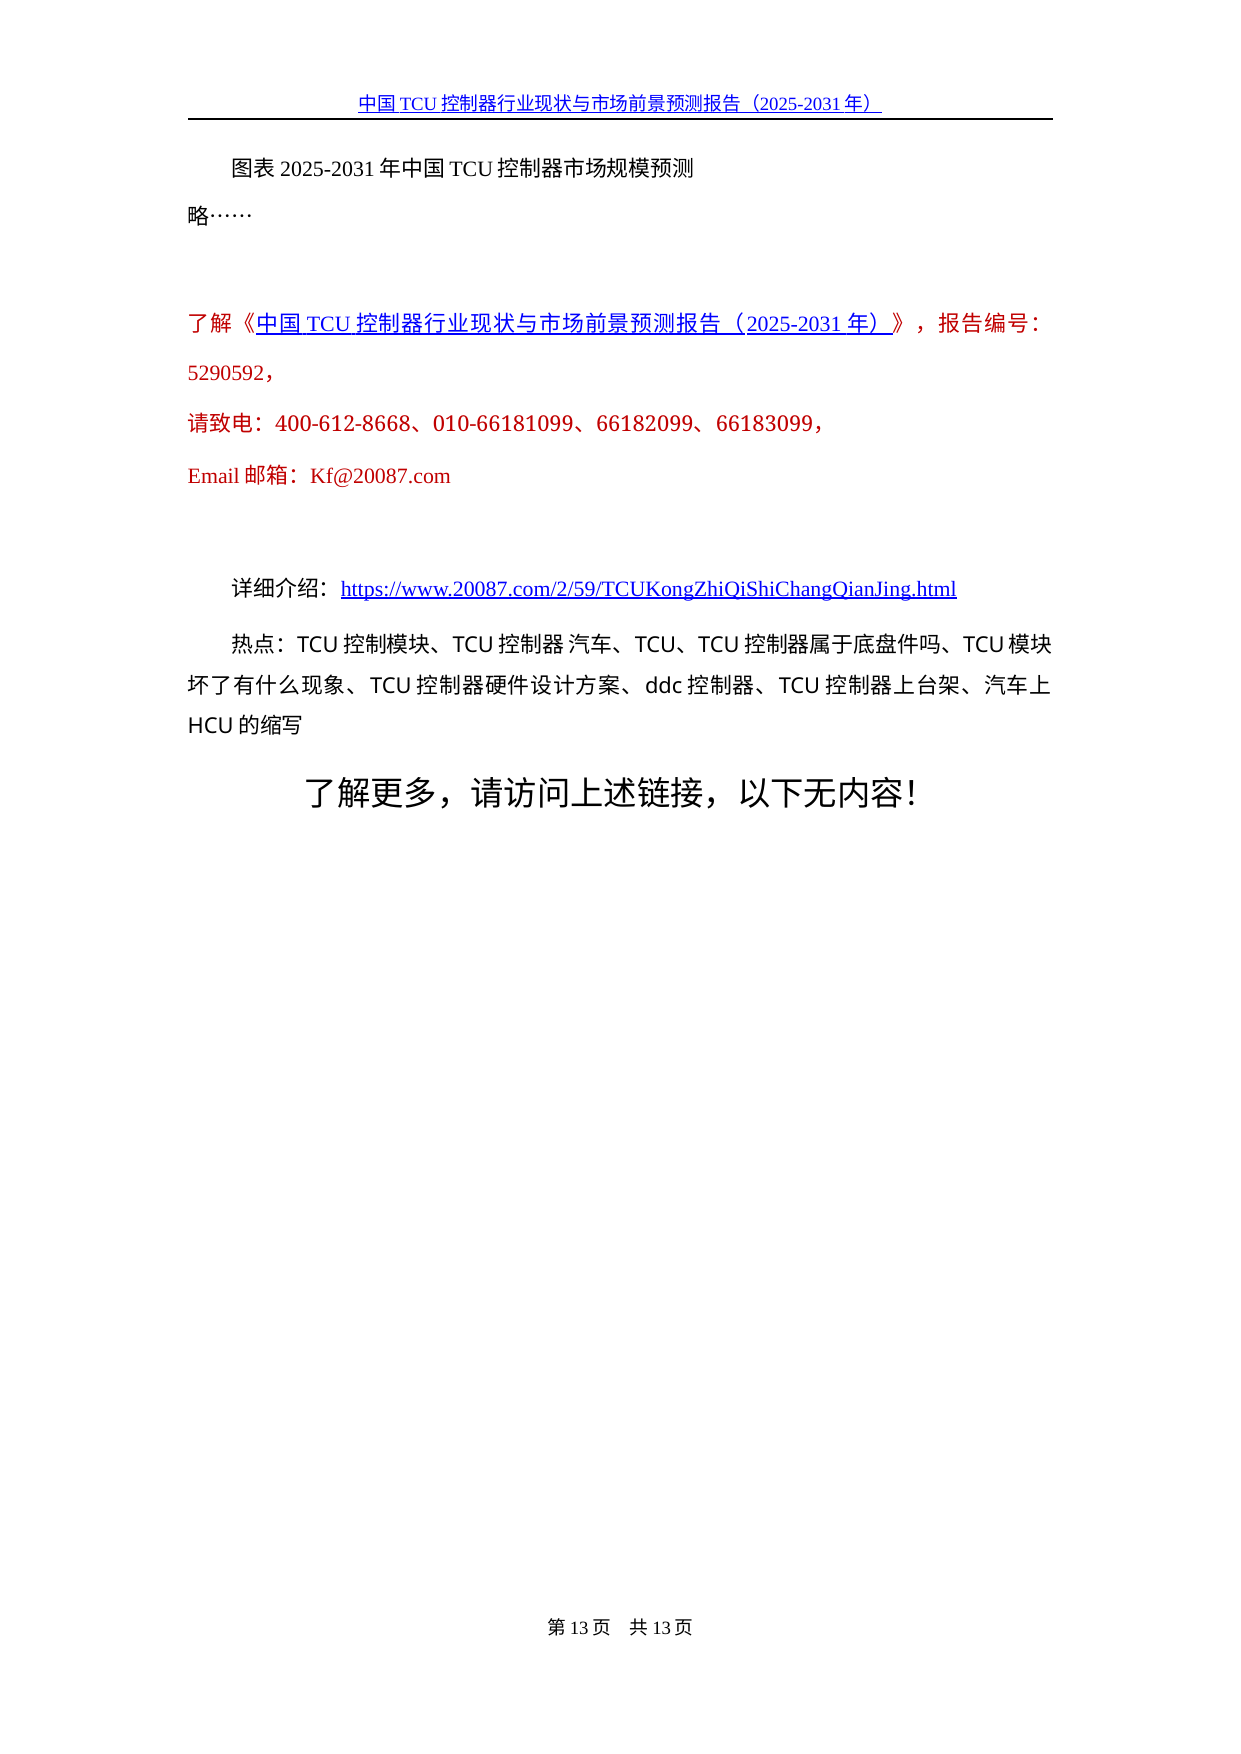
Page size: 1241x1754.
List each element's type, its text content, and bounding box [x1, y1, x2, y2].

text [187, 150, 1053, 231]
text 详细介绍：https://www.20087.com/2/59/TCUKongZhiQiShiChangQianJing.html [187, 570, 1053, 603]
title 了解更多，请访问上述链接，以下无内容！ [187, 758, 1053, 823]
text 热点：TCU控制模块、TCU控制器 汽车、TCU、TCU控制器属于底盘件吗、TCU模块坏了有什么现象、TCU控制器硬件设计方案、ddc控制器、TCU控制器上台架、汽车上HCU的缩写 [187, 627, 1053, 741]
text Email邮箱：Kf@20087.com [187, 457, 1053, 490]
text 了解《中国TCU控制器行业现状与市场前景预测报告（2025-2031年）》，报告编号：5290592， [187, 305, 1053, 387]
text 请致电：400-612-8668、010-66181099、66182099、66183099， [187, 406, 1053, 438]
